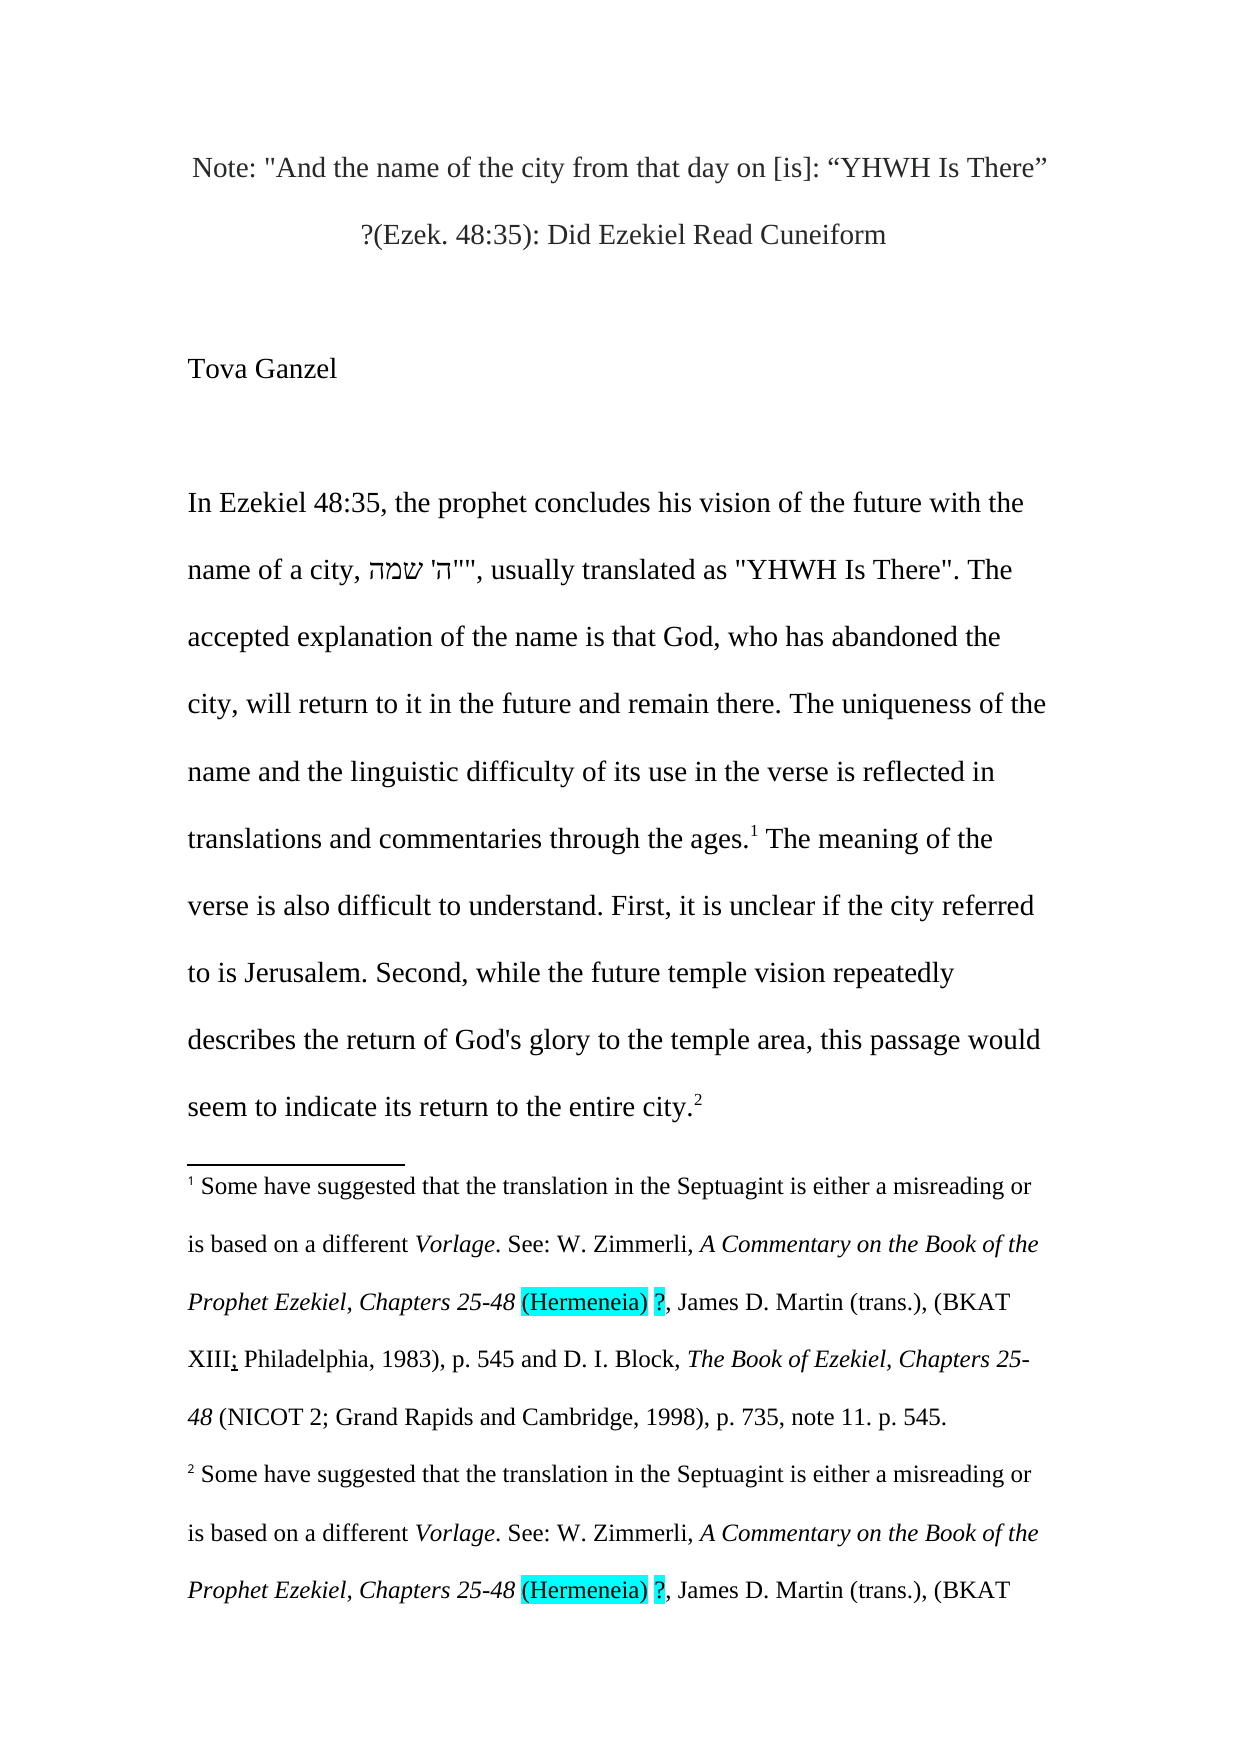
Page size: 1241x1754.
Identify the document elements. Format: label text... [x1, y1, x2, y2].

text Tova Ganzel [187, 351, 1053, 385]
text In Ezekiel 48:35, the prophet concludes his vision of the future with the name of a city, ה' שמה"", usually translated as "YHWH Is There". The accepted explanation of the name is that God, who has abandoned the city, will return to it in the future and remain there. The uniqueness of the name and the linguistic difficulty of its use in the verse is reflected in translations and commentaries through the ages. The meaning of the verse is also difficult to understand. First, it is unclear if the city referred to is Jerusalem. Second, while the future temple vision repeatedly describes the return of God's glory to the temple area, this passage would seem to indicate its return to the entire city. [187, 485, 1053, 1123]
text Note: "And the name of the city from that day on [is]: “YHWH Is There” (Ezek. 48:35): Did Ezekiel Read Cuneiform? [187, 150, 1053, 251]
